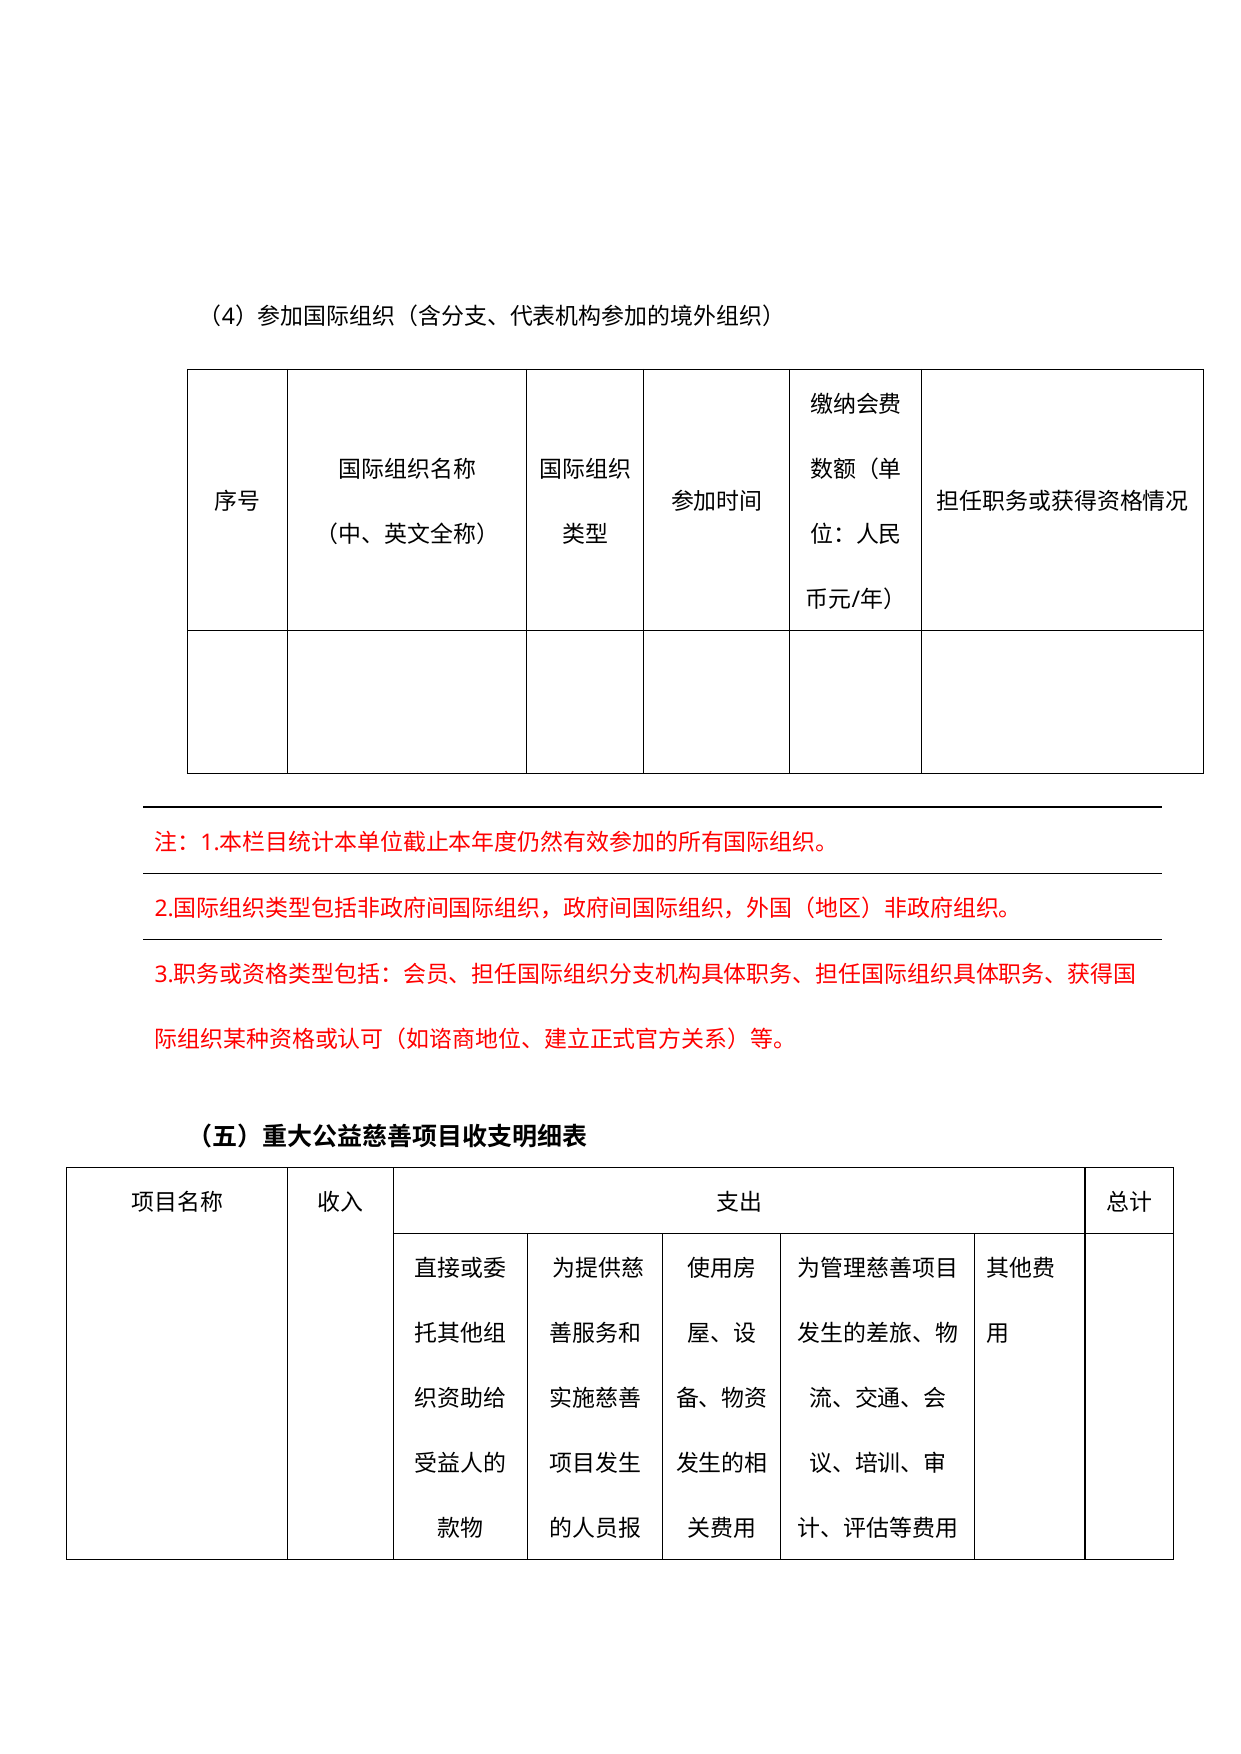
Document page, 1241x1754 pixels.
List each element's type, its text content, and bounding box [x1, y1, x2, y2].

table_header 总计 [1086, 1168, 1173, 1233]
table_cell 其他费用 [975, 1234, 1084, 1559]
text （五）重大公益慈善项目收支明细表 [187, 1102, 1053, 1167]
table_cell 国际组织名称 （中、英文全称） [288, 370, 526, 630]
table_header （4）参加国际组织（含分支、代表机构参加的境外组织） [188, 260, 1203, 369]
table_header 项目名称 [67, 1168, 287, 1559]
table_cell [790, 631, 921, 773]
table_cell [1086, 1234, 1173, 1559]
table_cell [527, 631, 643, 773]
table_cell 序号 [188, 370, 287, 630]
table_cell 缴纳会费数额（单位：人民币元/年） [790, 370, 921, 630]
table_cell 使用房屋、设备、物资发生的相关费用 [663, 1234, 780, 1559]
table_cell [781, 1234, 974, 1559]
table_cell 3.职务或资格类型包括：会员、担任国际组织分支机构具体职务、担任国际组织具体职务、获得国际组织某种资格或认可（如谘商地位、建立正式官方关系）等。 [143, 940, 1162, 1069]
table_cell 直接或委托其他组织资助给受益人的款物 [394, 1234, 527, 1559]
table_cell 担任职务或获得资格情况 [922, 370, 1203, 630]
table_cell 国际组织类型 [527, 370, 643, 630]
table_cell 参加时间 [644, 370, 789, 630]
table_header 收入 [288, 1168, 393, 1559]
table_cell [288, 631, 526, 773]
table_cell [644, 631, 789, 773]
table_header 注：1.本栏目统计本单位截止本年度仍然有效参加的所有国际组织。 [143, 808, 1162, 872]
table_header 支出 [394, 1168, 1084, 1233]
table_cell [528, 1234, 662, 1559]
table_cell 2.国际组织类型包括非政府间国际组织，政府间国际组织，外国（地区）非政府组织。 [143, 874, 1162, 938]
table_cell [188, 631, 287, 773]
table_cell [922, 631, 1203, 773]
